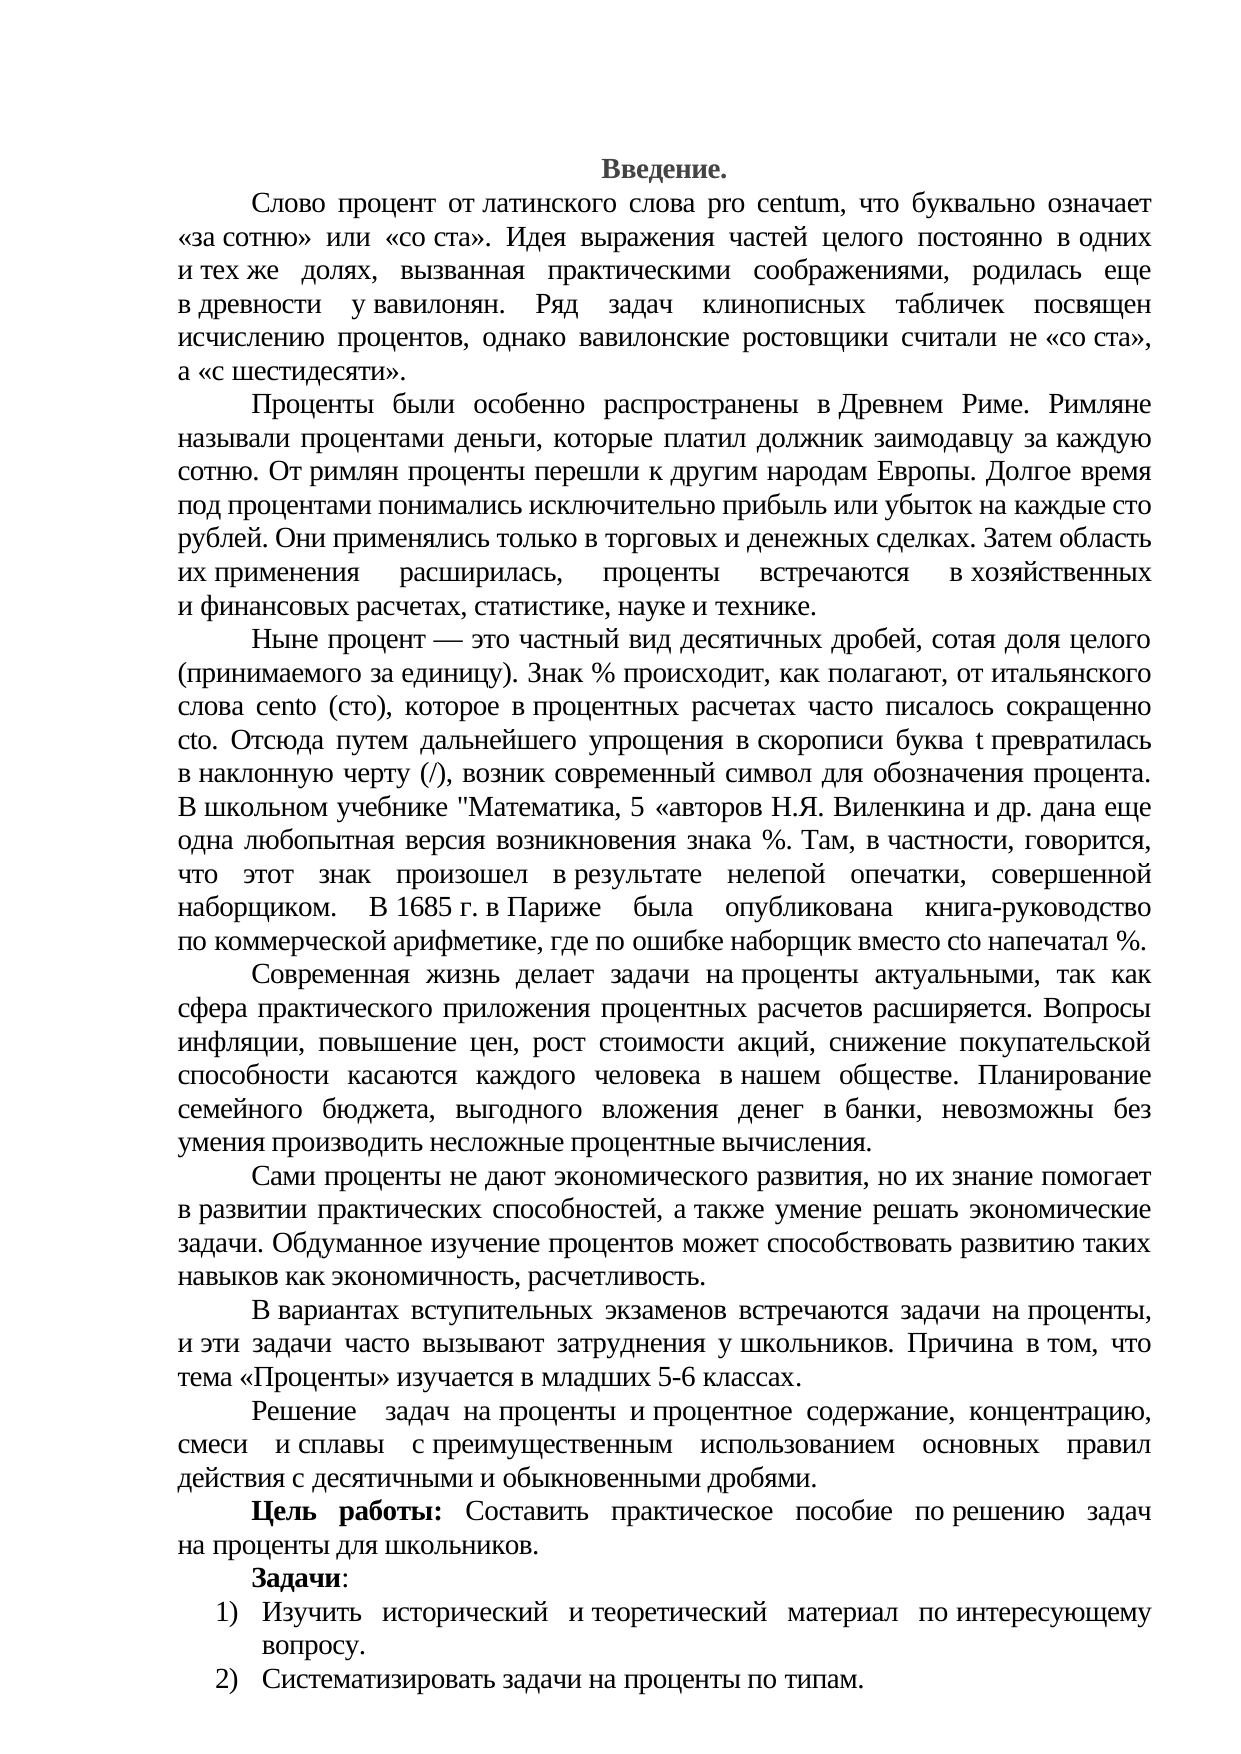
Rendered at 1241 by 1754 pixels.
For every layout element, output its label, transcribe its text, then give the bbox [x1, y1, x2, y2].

text Введение. [177, 152, 1152, 185]
text Слово процент от латинского слова pro centum, что буквально означает «за сотню» или «со ста». Идея выражения частей целого постоянно в одних и тех же долях, вызванная практическими соображениями, родилась еще в древности у вавилонян. Ряд задач клинописных табличек посвящен исчислению процентов, однако вавилонские ростовщики считали не «со ста», а «с шестидесяти». [177, 185, 1152, 386]
list Систематизировать задачи на проценты по типам. [215, 1661, 1152, 1694]
text В вариантах вступительных экзаменов встречаются задачи на проценты, и эти задачи часто вызывают затруднения у школьников. Причина в том, что тема «Проценты» изучается в младших 5-6 классах. [177, 1292, 1152, 1393]
text Проценты были особенно распространены в Древнем Риме. Римляне называли процентами деньги, которые платил должник заимодавцу за каждую сотню. От римлян проценты перешли к другим народам Европы. Долгое время под процентами понимались исключительно прибыль или убыток на каждые сто рублей. Они применялись только в торговых и денежных сделках. Затем область их применения расширилась, проценты встречаются в хозяйственных и финансовых расчетах, статистике, науке и технике. [177, 386, 1152, 621]
text Сами проценты не дают экономического развития, но их знание помогает в развитии практических способностей, а также умение решать экономические задачи. Обдуманное изучение процентов может способствовать развитию таких навыков как экономичность, расчетливость. [177, 1158, 1152, 1292]
text Задачи: [177, 1560, 1152, 1594]
text Цель работы: Составить практическое пособие по решению задач на проценты для школьников. [177, 1493, 1152, 1560]
list Изучить исторический и теоретический материал по интересующему вопросу. [215, 1594, 1152, 1661]
text Современная жизнь делает задачи на проценты актуальными, так как сфера практического приложения процентных расчетов расширяется. Вопросы инфляции, повышение цен, рост стоимости акций, снижение покупательской способности касаются каждого человека в нашем обществе. Планирование семейного бюджета, выгодного вложения денег в банки, невозможны без умения производить несложные процентные вычисления. [177, 957, 1152, 1158]
text Ныне процент — это частный вид десятичных дробей, сотая доля целого (принимаемого за единицу). Знак % происходит, как полагают, от итальянского слова cento (сто), которое в процентных расчетах часто писалось сокращенно cto. Отсюда путем дальнейшего упрощения в скорописи буква t превратилась в наклонную черту (/), возник современный символ для обозначения процента. В школьном учебнике "Математика, 5 «авторов Н.Я. Виленкина и др. дана еще одна любопытная версия возникновения знака %. Там, в частности, говорится, что этот знак произошел в результате нелепой опечатки, совершенной наборщиком. В 1685 г. в Париже была опубликована книга-руководство по коммерческой арифметике, где по ошибке наборщик вместо cto напечатал %. [177, 621, 1152, 957]
text Решение задач на проценты и процентное содержание, концентрацию, смеси и сплавы с преимущественным использованием основных правил действия с десятичными и обыкновенными дробями. [177, 1393, 1152, 1493]
